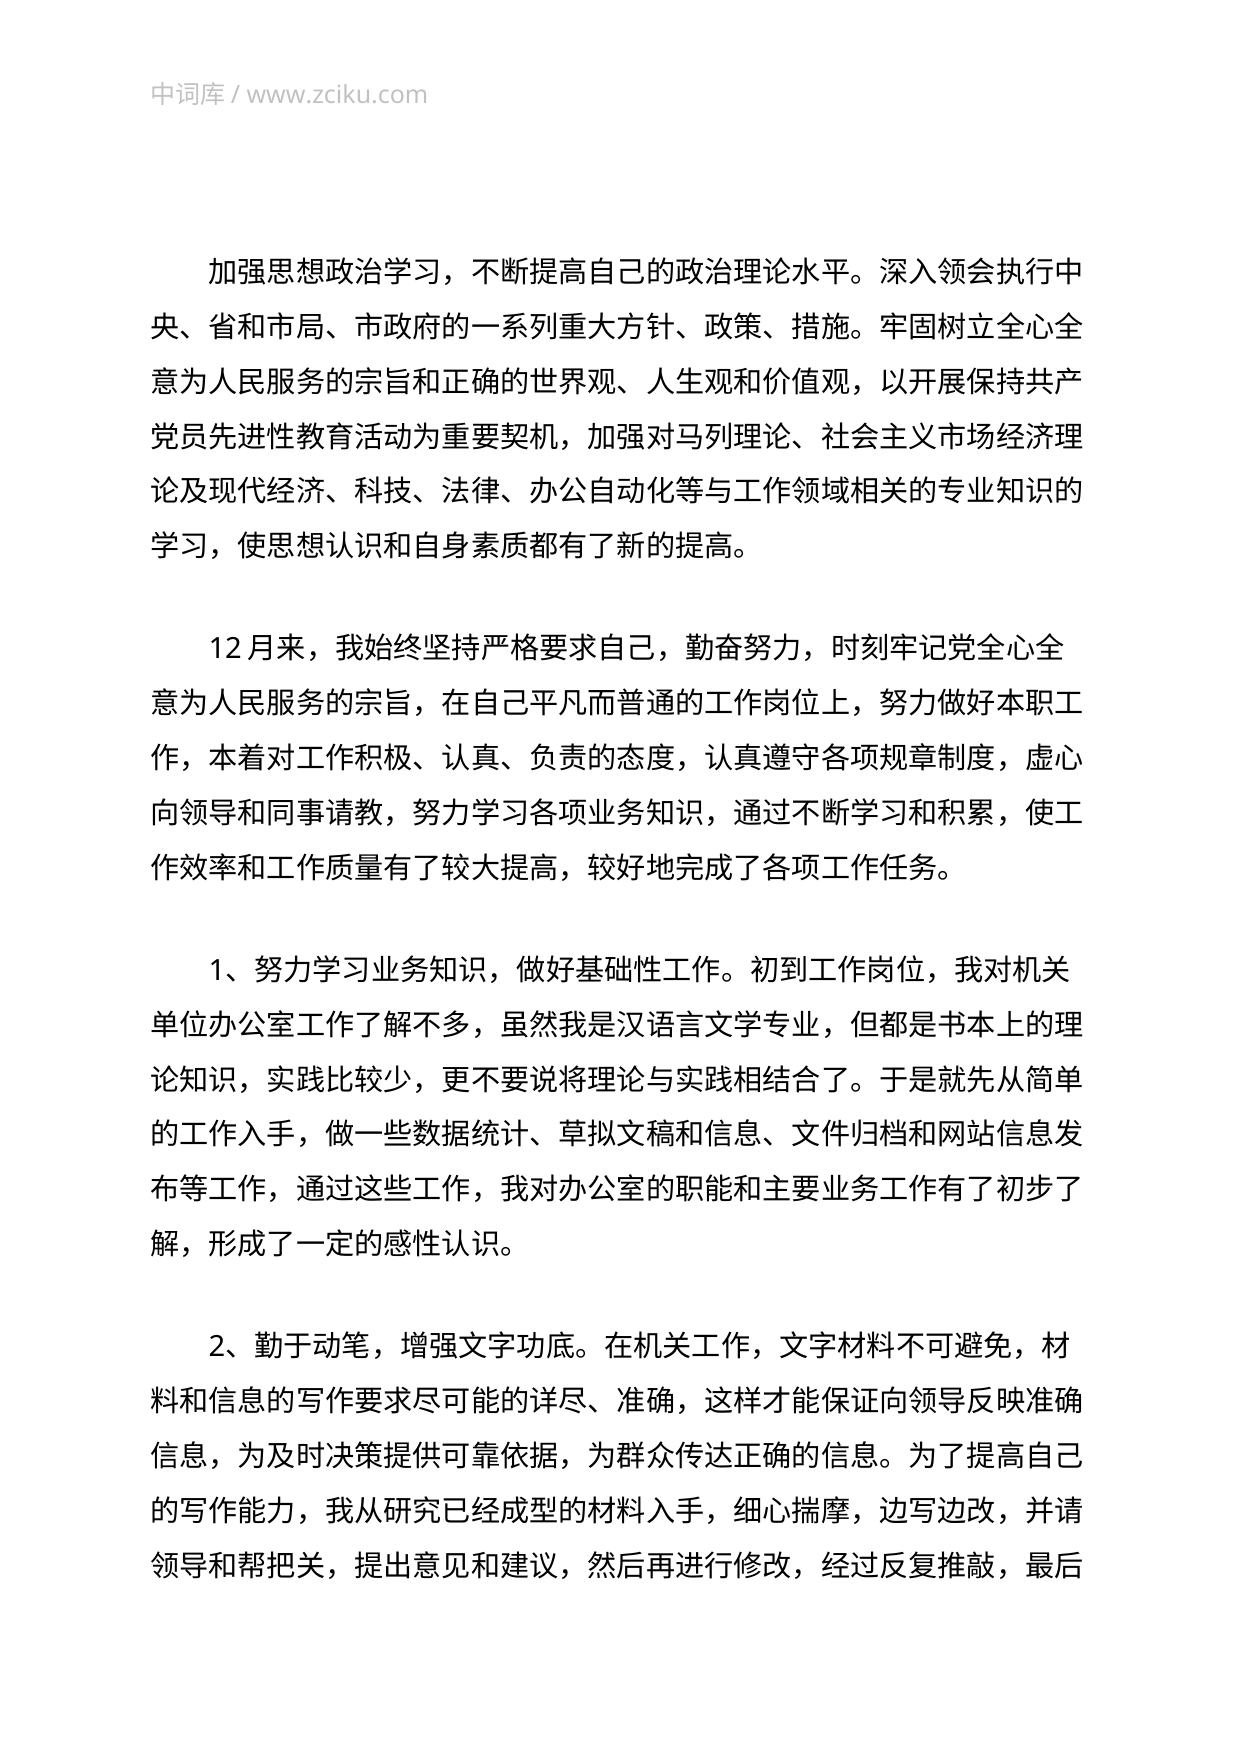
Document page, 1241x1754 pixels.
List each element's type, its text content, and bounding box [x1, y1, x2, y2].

text 1、努力学习业务知识，做好基础性工作。初到工作岗位，我对机关单位办公室工作了解不多，虽然我是汉语言文学专业，但都是书本上的理论知识，实践比较少，更不要说将理论与实践相结合了。于是就先从简单的工作入手，做一些数据统计、草拟文稿和信息、文件归档和网站信息发布等工作，通过这些工作，我对办公室的职能和主要业务工作有了初步了解，形成了一定的感性认识。 [150, 946, 1090, 1263]
text 加强思想政治学习，不断提高自己的政治理论水平。深入领会执行中央、省和市局、市政府的一系列重大方针、政策、措施。牢固树立全心全意为人民服务的宗旨和正确的世界观、人生观和价值观，以开展保持共产党员先进性教育活动为重要契机，加强对马列理论、社会主义市场经济理论及现代经济、科技、法律、办公自动化等与工作领域相关的专业知识的学习，使思想认识和自身素质都有了新的提高。 [150, 248, 1090, 565]
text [150, 1322, 1090, 1584]
text 12月来，我始终坚持严格要求自己，勤奋努力，时刻牢记党全心全意为人民服务的宗旨，在自己平凡而普通的工作岗位上，努力做好本职工作，本着对工作积极、认真、负责的态度，认真遵守各项规章制度，虚心向领导和同事请教，努力学习各项业务知识，通过不断学习和积累，使工作效率和工作质量有了较大提高，较好地完成了各项工作任务。 [150, 625, 1090, 887]
